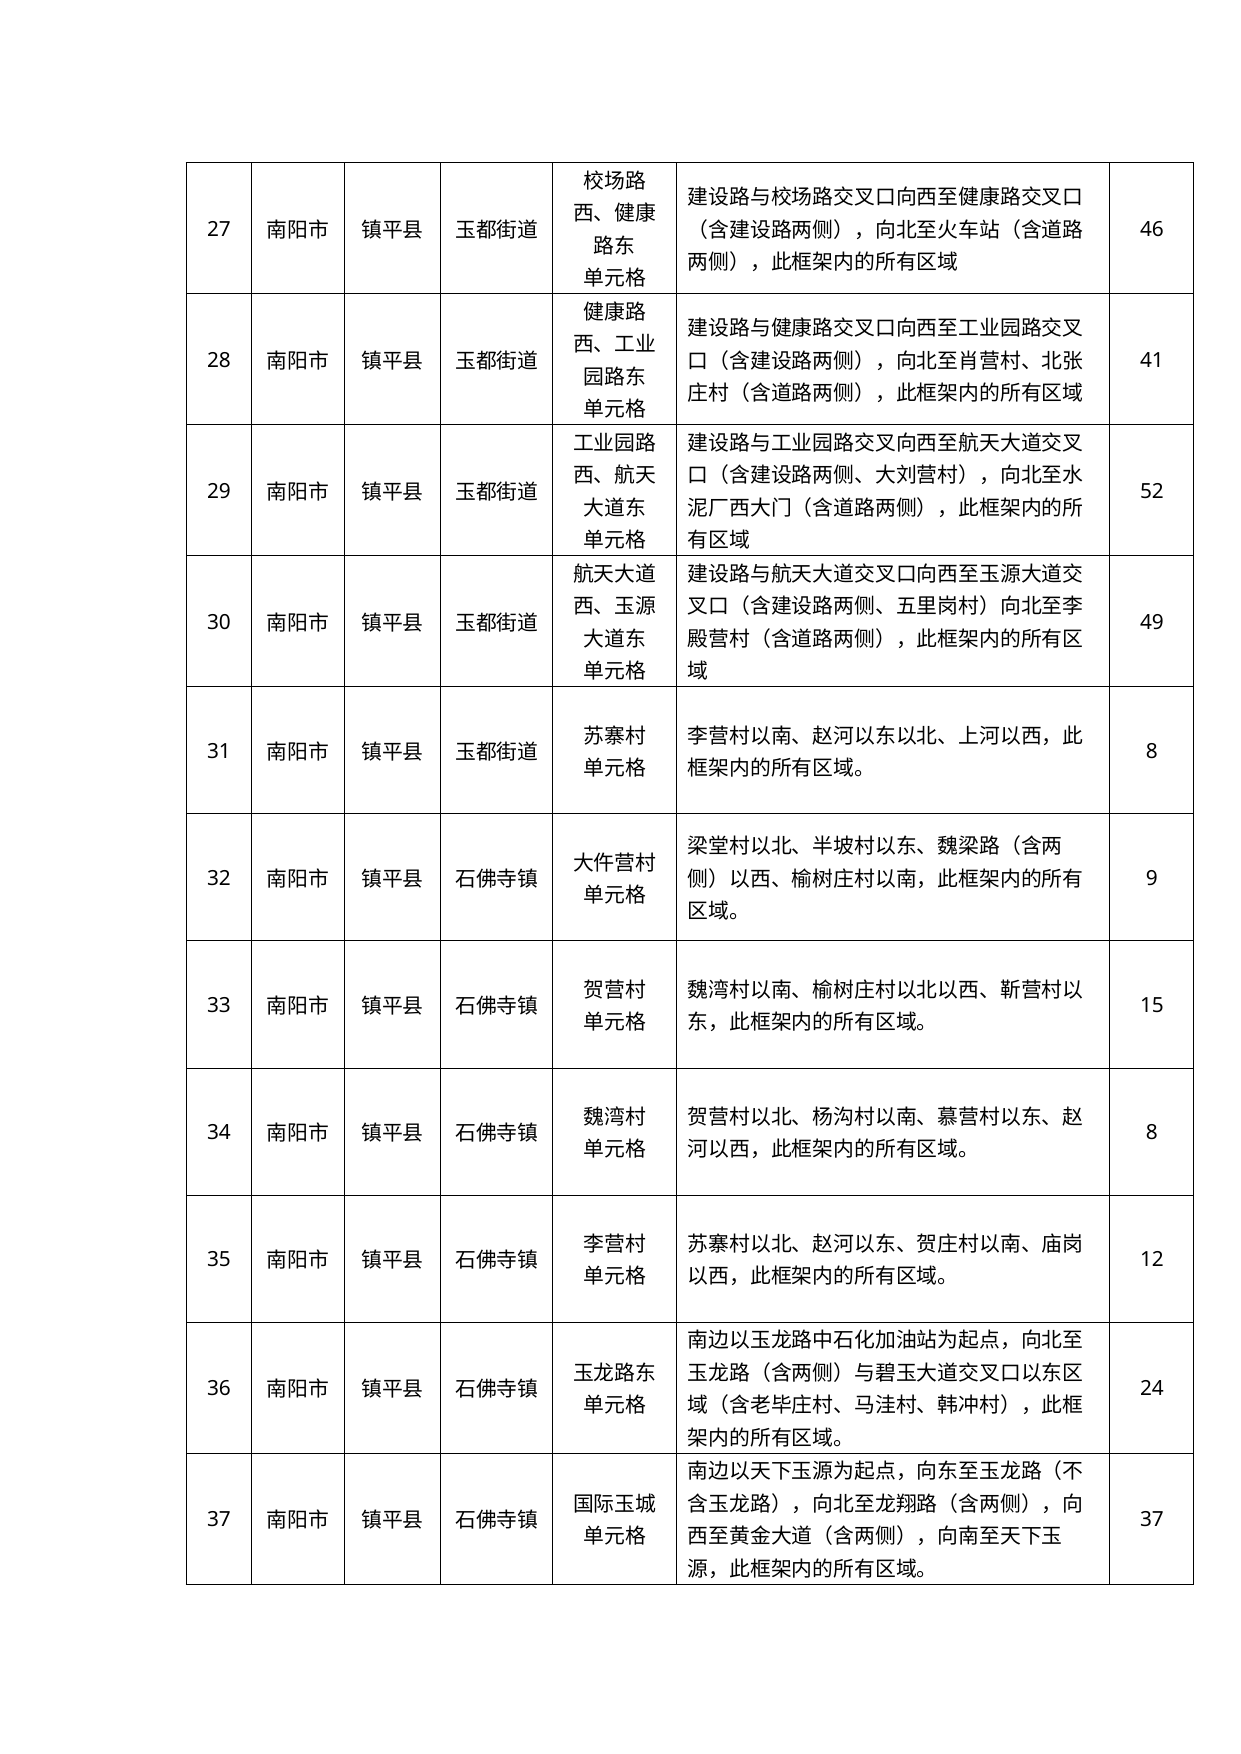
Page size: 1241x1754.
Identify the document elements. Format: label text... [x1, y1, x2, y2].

table_cell 30 [187, 556, 251, 686]
table_cell 32 [187, 814, 251, 940]
table_cell 46 [1110, 163, 1193, 293]
table_cell 石佛寺镇 [441, 814, 552, 940]
table_cell 贺营村 单元格 [553, 941, 676, 1067]
table_cell 52 [1110, 425, 1193, 555]
table_cell 8 [1110, 1069, 1193, 1194]
table_cell 玉都街道 [441, 425, 552, 555]
table_cell 29 [187, 425, 251, 555]
table_cell 南阳市 [252, 1454, 344, 1584]
table_cell 石佛寺镇 [441, 1323, 552, 1453]
table_cell 工业园路西、航天大道东 单元格 [553, 425, 676, 555]
table_cell 石佛寺镇 [441, 1069, 552, 1194]
table_cell 魏湾村以南、榆树庄村以北以西、靳营村以东，此框架内的所有区域。 [677, 941, 1109, 1067]
table_cell 南阳市 [252, 163, 344, 293]
table_cell 南阳市 [252, 1069, 344, 1194]
table_cell 南阳市 [252, 814, 344, 940]
table_cell 36 [187, 1323, 251, 1453]
table_cell 玉都街道 [441, 163, 552, 293]
table_cell 镇平县 [345, 941, 440, 1067]
table_cell 35 [187, 1196, 251, 1322]
table_cell 玉龙路东 单元格 [553, 1323, 676, 1453]
table_cell 石佛寺镇 [441, 1196, 552, 1322]
table_cell 镇平县 [345, 1454, 440, 1584]
table_cell 南阳市 [252, 687, 344, 813]
table_cell 李营村 单元格 [553, 1196, 676, 1322]
table_cell 28 [187, 294, 251, 424]
table_cell 南阳市 [252, 556, 344, 686]
table_cell 31 [187, 687, 251, 813]
table_cell 37 [187, 1454, 251, 1584]
table_cell 37 [1110, 1454, 1193, 1584]
table_cell 航天大道西、玉源大道东 单元格 [553, 556, 676, 686]
table_cell 南边以玉龙路中石化加油站为起点，向北至玉龙路（含两侧）与碧玉大道交叉口以东区域（含老毕庄村、马洼村、韩冲村），此框架内的所有区域。 [677, 1323, 1109, 1453]
table_cell 12 [1110, 1196, 1193, 1322]
table_cell 镇平县 [345, 814, 440, 940]
table_cell 石佛寺镇 [441, 941, 552, 1067]
table_cell 玉都街道 [441, 556, 552, 686]
table_cell 石佛寺镇 [441, 1454, 552, 1584]
table_cell 南阳市 [252, 941, 344, 1067]
table_cell 魏湾村 单元格 [553, 1069, 676, 1194]
table_cell 健康路西、工业园路东 单元格 [553, 294, 676, 424]
table_cell 49 [1110, 556, 1193, 686]
table_cell 玉都街道 [441, 294, 552, 424]
table_cell 34 [187, 1069, 251, 1194]
table_cell 梁堂村以北、半坡村以东、魏梁路（含两侧）以西、榆树庄村以南，此框架内的所有区域。 [677, 814, 1109, 940]
table_cell 国际玉城 单元格 [553, 1454, 676, 1584]
table_cell 苏寨村以北、赵河以东、贺庄村以南、庙岗以西，此框架内的所有区域。 [677, 1196, 1109, 1322]
table_cell 15 [1110, 941, 1193, 1067]
table_cell 玉都街道 [441, 687, 552, 813]
table_cell 27 [187, 163, 251, 293]
table_cell 建设路与健康路交叉口向西至工业园路交叉口（含建设路两侧），向北至肖营村、北张庄村（含道路两侧），此框架内的所有区域 [677, 294, 1109, 424]
table_cell 大仵营村 单元格 [553, 814, 676, 940]
table_cell 苏寨村 单元格 [553, 687, 676, 813]
table_cell 南阳市 [252, 294, 344, 424]
table_cell 李营村以南、赵河以东以北、上河以西，此框架内的所有区域。 [677, 687, 1109, 813]
table_cell 镇平县 [345, 425, 440, 555]
table_cell 镇平县 [345, 1323, 440, 1453]
table_cell 南阳市 [252, 1196, 344, 1322]
table_cell 南阳市 [252, 425, 344, 555]
table_cell 24 [1110, 1323, 1193, 1453]
table_cell 41 [1110, 294, 1193, 424]
table_cell 南边以天下玉源为起点，向东至玉龙路（不含玉龙路），向北至龙翔路（含两侧），向西至黄金大道（含两侧），向南至天下玉源，此框架内的所有区域。 [677, 1454, 1109, 1584]
table_cell 镇平县 [345, 1069, 440, 1194]
table_cell 33 [187, 941, 251, 1067]
table_cell 9 [1110, 814, 1193, 940]
table_cell 贺营村以北、杨沟村以南、慕营村以东、赵河以西，此框架内的所有区域。 [677, 1069, 1109, 1194]
table_cell 建设路与工业园路交叉向西至航天大道交叉口（含建设路两侧、大刘营村），向北至水泥厂西大门（含道路两侧），此框架内的所有区域 [677, 425, 1109, 555]
table_cell 建设路与航天大道交叉口向西至玉源大道交叉口（含建设路两侧、五里岗村）向北至李殿营村（含道路两侧），此框架内的所有区域 [677, 556, 1109, 686]
table_cell 镇平县 [345, 1196, 440, 1322]
table_cell 南阳市 [252, 1323, 344, 1453]
table_cell 建设路与校场路交叉口向西至健康路交叉口（含建设路两侧），向北至火车站（含道路两侧），此框架内的所有区域 [677, 163, 1109, 293]
table_cell 镇平县 [345, 556, 440, 686]
table_cell 镇平县 [345, 294, 440, 424]
table_cell 8 [1110, 687, 1193, 813]
table_cell 校场路西、健康路东 单元格 [553, 163, 676, 293]
table_cell 镇平县 [345, 163, 440, 293]
table_cell 镇平县 [345, 687, 440, 813]
